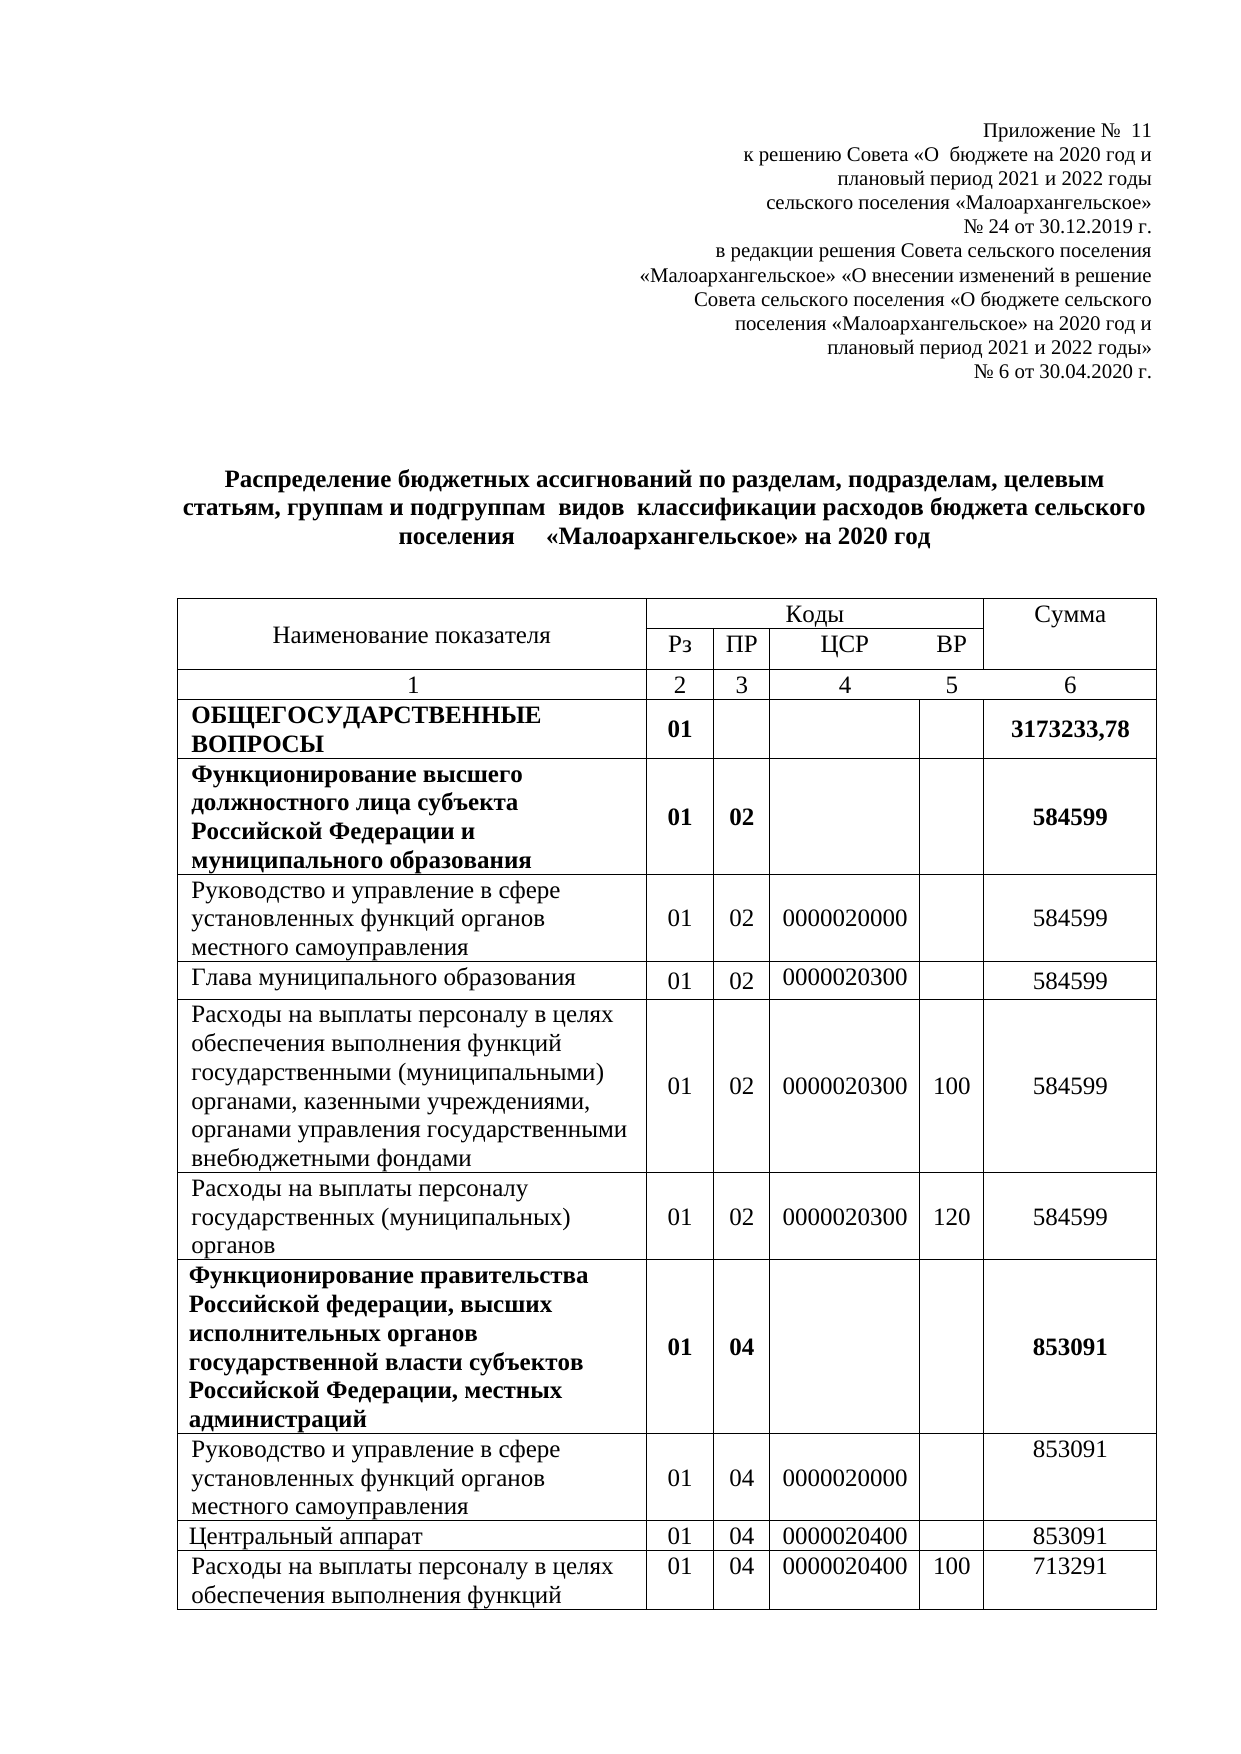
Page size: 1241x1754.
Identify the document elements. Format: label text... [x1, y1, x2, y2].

table_cell Функционирование правительства Российской федерации, высших исполнительных органов государственной власти субъектов Российской Федерации, местных администраций [178, 1260, 646, 1433]
table_cell ОБЩЕГОСУДАРСТВЕННЫЕ ВОПРОСЫ [178, 700, 646, 758]
table_cell 584599 [984, 1000, 1156, 1172]
table_cell Руководство и управление в сфере установленных функций органов местного самоуправления [178, 875, 646, 961]
text Совета сельского поселения «О бюджете сельского [177, 287, 1152, 311]
table_cell [920, 962, 983, 998]
text поселения «Малоархангельское» на 2020 год и [177, 311, 1152, 335]
table_cell 01 [647, 759, 713, 874]
table_cell 1 [178, 670, 646, 699]
table_cell 100 [920, 1551, 983, 1608]
table_cell 02 [714, 1000, 769, 1172]
table_cell 01 [647, 1434, 713, 1520]
table_cell Функционирование высшего должностного лица субъекта Российской Федерации и муниципального образования [178, 759, 646, 874]
table_cell ЦСР [770, 629, 920, 669]
table_cell 584599 [984, 759, 1156, 874]
text плановый период 2021 и 2022 годы» [177, 335, 1152, 359]
table_cell 02 [714, 962, 769, 998]
text в редакции решения Совета сельского поселения [177, 238, 1152, 262]
table_cell [920, 1260, 983, 1433]
table_cell 01 [647, 1551, 713, 1608]
table_cell 853091 [984, 1434, 1156, 1520]
table_cell 120 [920, 1173, 983, 1259]
table_cell 04 [714, 1521, 769, 1550]
table_cell 01 [647, 1260, 713, 1433]
text к решению Совета «О бюджете на 2020 год и [177, 142, 1152, 166]
table_cell Центральный аппарат [178, 1521, 646, 1550]
table_header Коды [647, 599, 983, 628]
table_cell [770, 700, 919, 758]
table_cell [714, 700, 769, 758]
table_header Наименование показателя [178, 599, 646, 669]
table_cell 01 [647, 1173, 713, 1259]
table_cell 0000020300 [770, 1000, 919, 1172]
text № 6 от 30.04.2020 г. [177, 359, 1152, 383]
table_cell 100 [920, 1000, 983, 1172]
table_cell 0000020300 [770, 1173, 919, 1259]
table_cell [920, 1521, 983, 1550]
table_cell 01 [647, 1000, 713, 1172]
table_cell 04 [714, 1260, 769, 1433]
table_cell 02 [714, 1173, 769, 1259]
table_cell Рз [647, 629, 713, 669]
table_cell 2 [647, 670, 713, 699]
table_cell 04 [714, 1434, 769, 1520]
table_cell [920, 759, 983, 874]
table_cell 01 [647, 1521, 713, 1550]
table_cell 01 [647, 875, 713, 961]
table_cell [770, 759, 919, 874]
table_cell [920, 1434, 983, 1520]
text № 24 от 30.12.2019 г. [177, 214, 1152, 238]
table_cell [920, 700, 983, 758]
table_cell Руководство и управление в сфере установленных функций органов местного самоуправления [178, 1434, 646, 1520]
table_cell 4 [770, 670, 920, 699]
table_cell 0000020000 [770, 1434, 919, 1520]
table_cell 853091 [984, 1260, 1156, 1433]
table_cell 0000020400 [770, 1521, 919, 1550]
table_header Сумма [984, 599, 1156, 669]
table_cell 584599 [984, 962, 1156, 998]
table_cell Расходы на выплаты персоналу государственных (муниципальных) органов [178, 1173, 646, 1259]
table_cell [920, 875, 983, 961]
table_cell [178, 1551, 646, 1608]
table_cell ВР [920, 629, 983, 669]
table_cell 6 [984, 670, 1156, 699]
table_cell 04 [714, 1551, 769, 1608]
table_cell 01 [647, 962, 713, 998]
table_cell 713291 [984, 1551, 1156, 1608]
text сельского поселения «Малоархангельское» [177, 190, 1152, 214]
table_cell 02 [714, 875, 769, 961]
table_cell 5 [920, 670, 983, 699]
text «Малоархангельское» «О внесении изменений в решение [177, 262, 1152, 287]
table_cell 584599 [984, 875, 1156, 961]
text Распределение бюджетных ассигнований по разделам, подразделам, целевым статьям, группам и подгруппам видов классификации расходов бюджета сельского поселения «Малоархангельское» на 2020 год [177, 464, 1152, 550]
table_cell Глава муниципального образования [178, 962, 646, 998]
text Приложение № 11 [177, 118, 1152, 142]
table_cell 0000020300 [770, 962, 919, 998]
table_cell ПР [714, 629, 769, 669]
text плановый период 2021 и 2022 годы [177, 166, 1152, 190]
table_cell 0000020400 [770, 1551, 919, 1608]
table_cell 853091 [984, 1521, 1156, 1550]
table_cell 3 [714, 670, 769, 699]
table_cell [770, 1260, 919, 1433]
table_cell 02 [714, 759, 769, 874]
table_cell 3173233,78 [984, 700, 1156, 758]
table_cell 0000020000 [770, 875, 919, 961]
table_cell 584599 [984, 1173, 1156, 1259]
table_cell 01 [647, 700, 713, 758]
